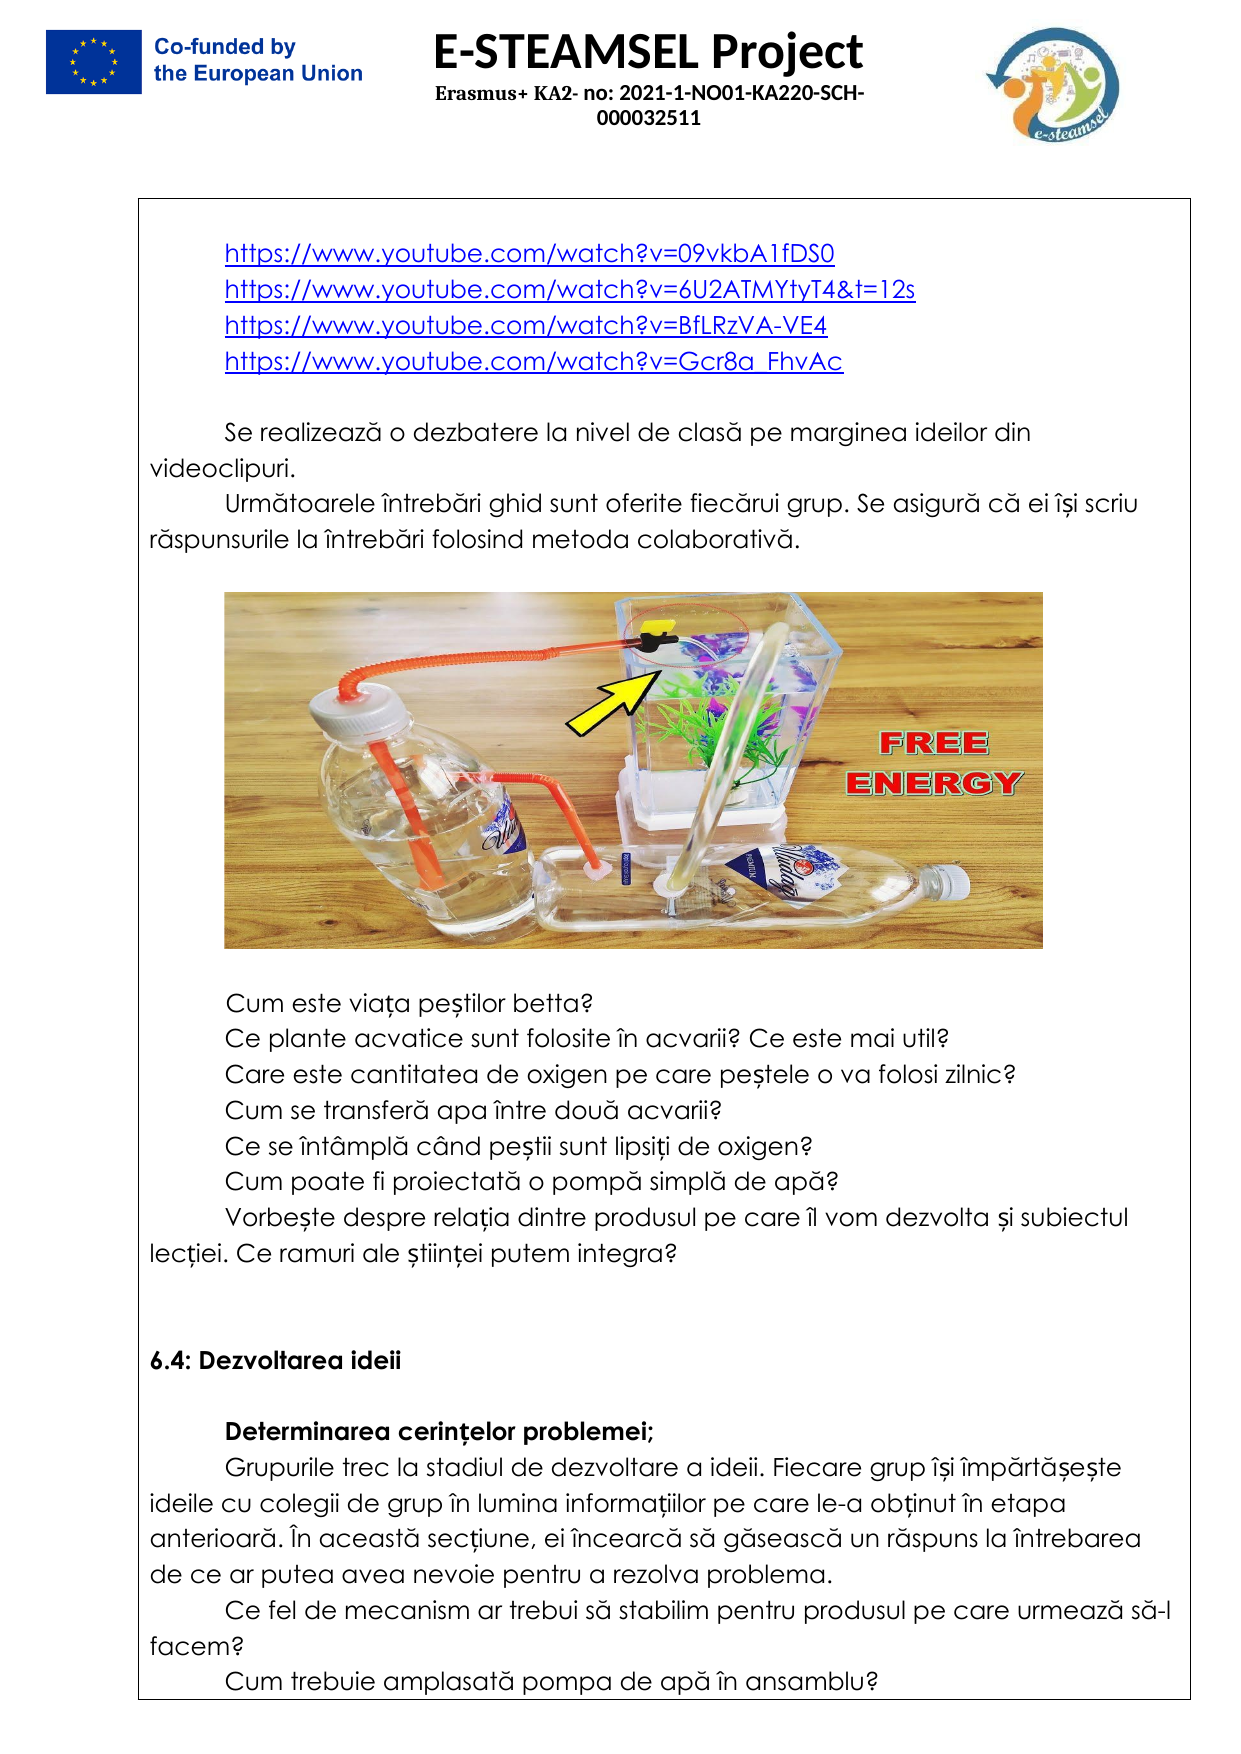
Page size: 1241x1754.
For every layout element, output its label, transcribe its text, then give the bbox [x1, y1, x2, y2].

picture [40, 25, 375, 100]
picture [224, 592, 1043, 949]
picture [975, 19, 1127, 146]
